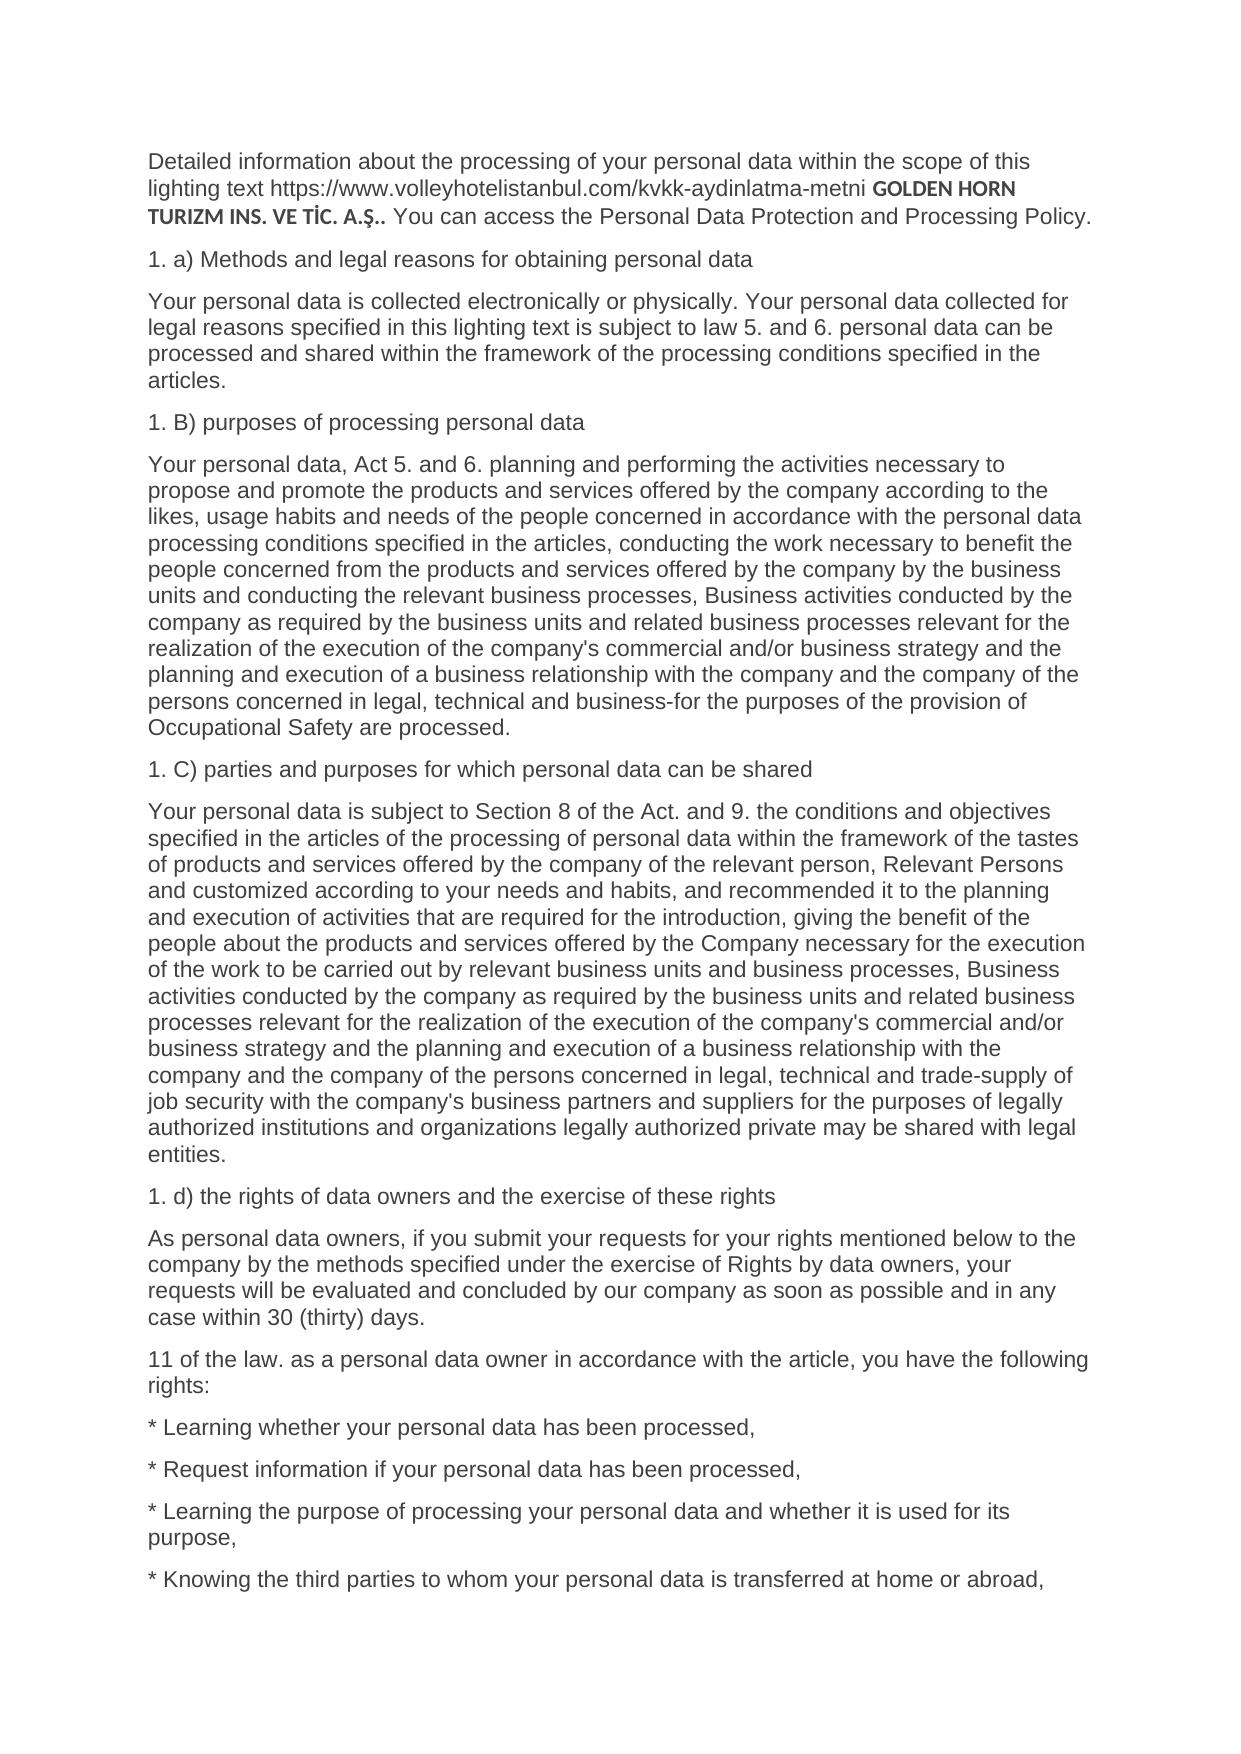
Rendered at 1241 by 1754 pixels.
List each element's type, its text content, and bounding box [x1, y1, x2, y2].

text As personal data owners, if you submit your requests for your rights mentioned below to the company by the methods specified under the exercise of Rights by data owners, your requests will be evaluated and concluded by our company as soon as possible and in any case within 30 (thirty) days. [148, 1225, 1093, 1330]
text 1. B) purposes of processing personal data [148, 409, 1093, 435]
text * Request information if your personal data has been processed, [148, 1456, 1093, 1482]
text 1. a) Methods and legal reasons for obtaining personal data [148, 246, 1093, 272]
text Your personal data is collected electronically or physically. Your personal data collected for legal reasons specified in this lighting text is subject to law 5. and 6. personal data can be processed and shared within the framework of the processing conditions specified in the articles. [148, 288, 1093, 393]
text * Learning whether your personal data has been processed, [148, 1414, 1093, 1440]
text 1. C) parties and purposes for which personal data can be shared [148, 756, 1093, 782]
text 1. d) the rights of data owners and the exercise of these rights [148, 1183, 1093, 1209]
text Detailed information about the processing of your personal data within the scope of this lighting text https://www.volleyhotelistanbul.com/kvkk-aydinlatma-metni GOLDEN HORN TURIZM INS. VE TİC. A.Ş.. You can access the Personal Data Protection and Processing Policy. [148, 148, 1093, 230]
text * Learning the purpose of processing your personal data and whether it is used for its purpose, [148, 1498, 1093, 1551]
text * Knowing the third parties to whom your personal data is transferred at home or abroad, [148, 1566, 1093, 1593]
text Your personal data, Act 5. and 6. planning and performing the activities necessary to propose and promote the products and services offered by the company according to the likes, usage habits and needs of the people concerned in accordance with the personal data processing conditions specified in the articles, conducting the work necessary to benefit the people concerned from the products and services offered by the company by the business units and conducting the relevant business processes, Business activities conducted by the company as required by the business units and related business processes relevant for the realization of the execution of the company's commercial and/or business strategy and the planning and execution of a business relationship with the company and the company of the persons concerned in legal, technical and business-for the purposes of the provision of Occupational Safety are processed. [148, 451, 1093, 741]
text Your personal data is subject to Section 8 of the Act. and 9. the conditions and objectives specified in the articles of the processing of personal data within the framework of the tastes of products and services offered by the company of the relevant person, Relevant Persons and customized according to your needs and habits, and recommended it to the planning and execution of activities that are required for the introduction, giving the benefit of the people about the products and services offered by the Company necessary for the execution of the work to be carried out by relevant business units and business processes, Business activities conducted by the company as required by the business units and related business processes relevant for the realization of the execution of the company's commercial and/or business strategy and the planning and execution of a business relationship with the company and the company of the persons concerned in legal, technical and trade-supply of job security with the company's business partners and suppliers for the purposes of legally authorized institutions and organizations legally authorized private may be shared with legal entities. [148, 798, 1093, 1167]
text 11 of the law. as a personal data owner in accordance with the article, you have the following rights: [148, 1346, 1093, 1398]
